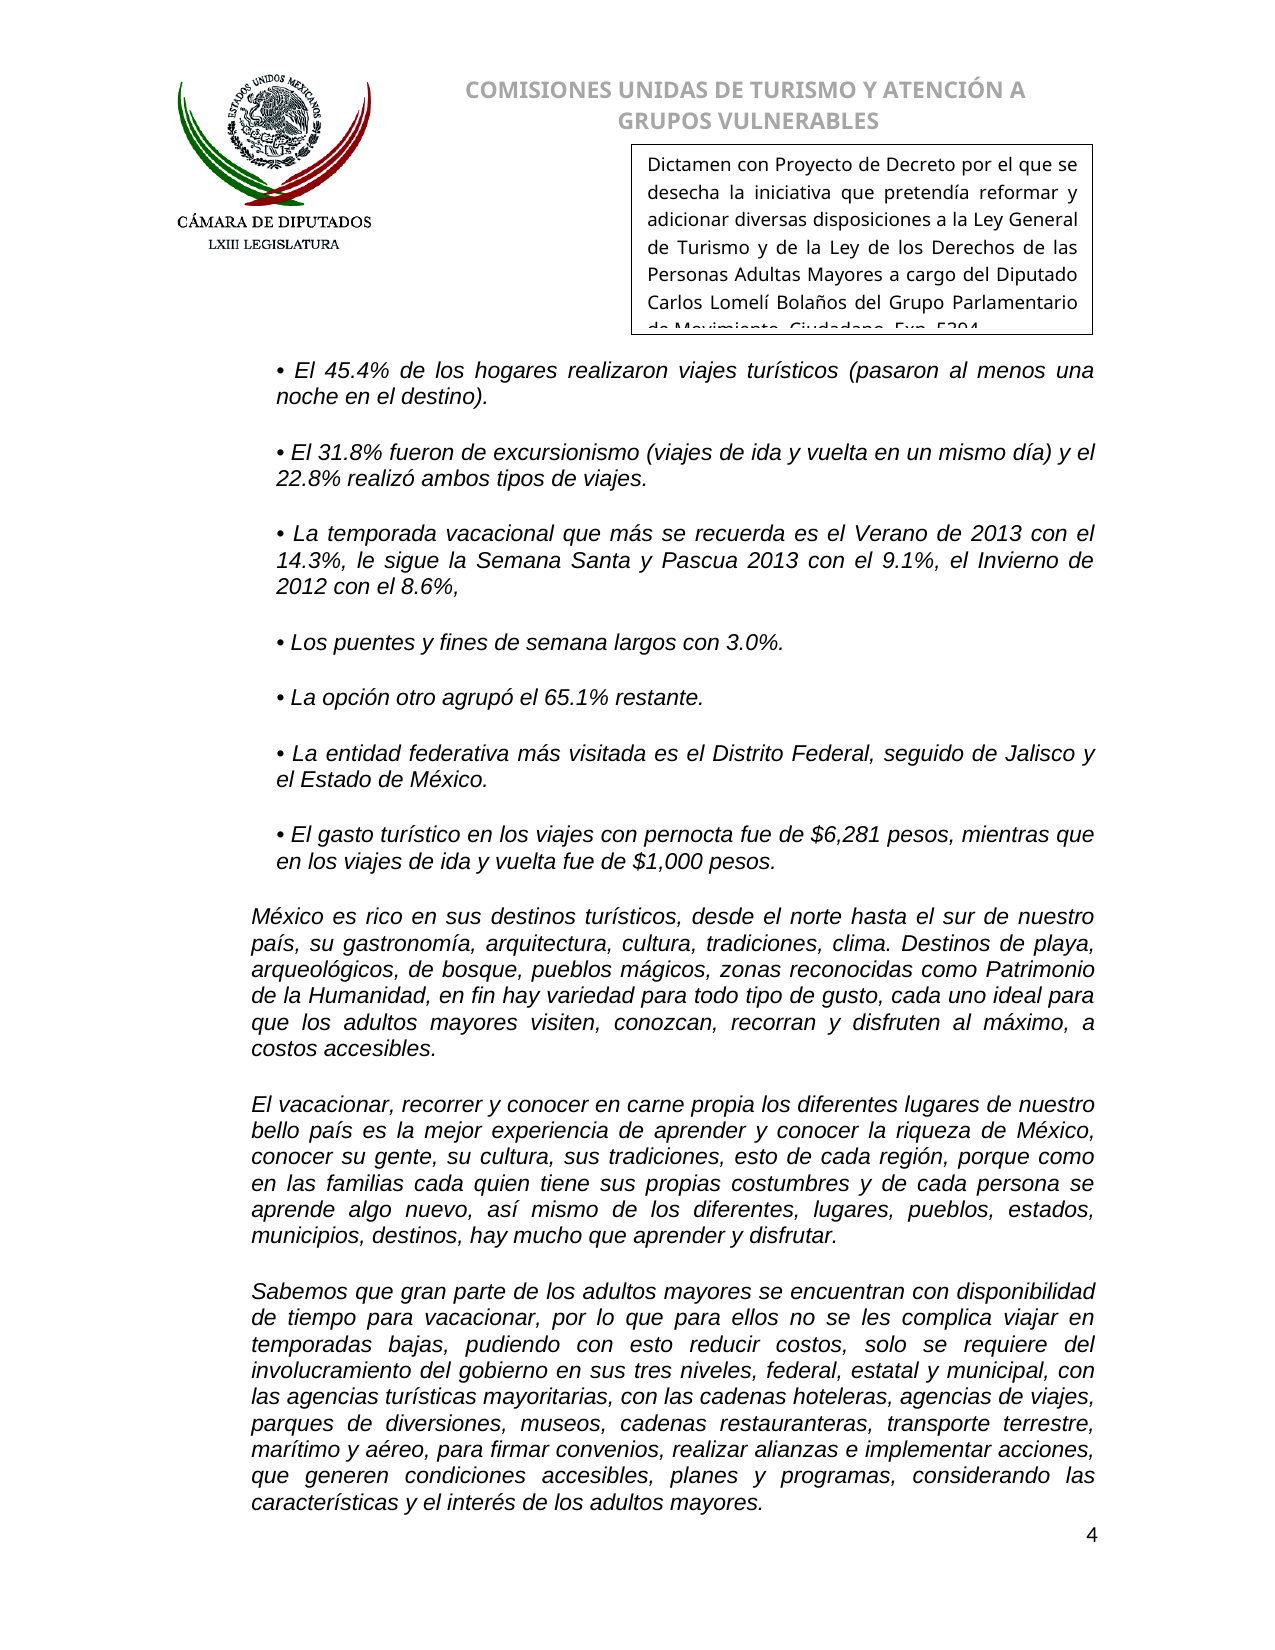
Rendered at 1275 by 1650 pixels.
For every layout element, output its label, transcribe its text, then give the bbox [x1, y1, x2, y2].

text • El 45.4% de los hogares realizaron viajes turísticos (pasaron al menos una noche en el destino). [276, 357, 1098, 409]
text El vacacionar, recorrer y conocer en carne propia los diferentes lugares de nuestro bello país es la mejor experiencia de aprender y conocer la riqueza de México, conocer su gente, su cultura, sus tradiciones, esto de cada región, porque como en las familias cada quien tiene sus propias costumbres y de cada persona se aprende algo nuevo, así mismo de los diferentes, lugares, pueblos, estados, municipios, destinos, hay mucho que aprender y disfrutar. [251, 1091, 1098, 1249]
text • Los puentes y fines de semana largos con 3.0%. [276, 628, 1098, 655]
text • La opción otro agrupó el 65.1% restante. [276, 684, 1098, 710]
text México es rico en sus destinos turísticos, desde el norte hasta el sur de nuestro país, su gastronomía, arquitectura, cultura, tradiciones, clima. Destinos de playa, arqueológicos, de bosque, pueblos mágicos, zonas reconocidas como Patrimonio de la Humanidad, en fin hay variedad para todo tipo de gusto, cada uno ideal para que los adultos mayores visiten, conozcan, recorran y disfruten al máximo, a costos accesibles. [251, 903, 1098, 1061]
text Sabemos que gran parte de los adultos mayores se encuentran con disponibilidad de tiempo para vacacionar, por lo que para ellos no se les complica viajar en temporadas bajas, pudiendo con esto reducir costos, solo se requiere del involucramiento del gobierno en sus tres niveles, federal, estatal y municipal, con las agencias turísticas mayoritarias, con las cadenas hoteleras, agencias de viajes, parques de diversiones, museos, cadenas restauranteras, transporte terrestre, marítimo y aéreo, para firmar convenios, realizar alianzas e implementar acciones, que generen condiciones accesibles, planes y programas, considerando las características y el interés de los adultos mayores. [251, 1278, 1098, 1515]
text • El 31.8% fueron de excursionismo (viajes de ida y vuelta en un mismo día) y el 22.8% realizó ambos tipos de viajes. [276, 438, 1098, 491]
text • El gasto turístico en los viajes con pernocta fue de $6,281 pesos, mientras que en los viajes de ida y vuelta fue de $1,000 pesos. [276, 821, 1098, 874]
picture [177, 74, 371, 249]
text • La entidad federativa más visitada es el Distrito Federal, seguido de Jalisco y el Estado de México. [276, 739, 1098, 792]
text • La temporada vacacional que más se recuerda es el Verano de 2013 con el 14.3%, le sigue la Semana Santa y Pascua 2013 con el 9.1%, el Invierno de 2012 con el 8.6%, [276, 520, 1098, 599]
